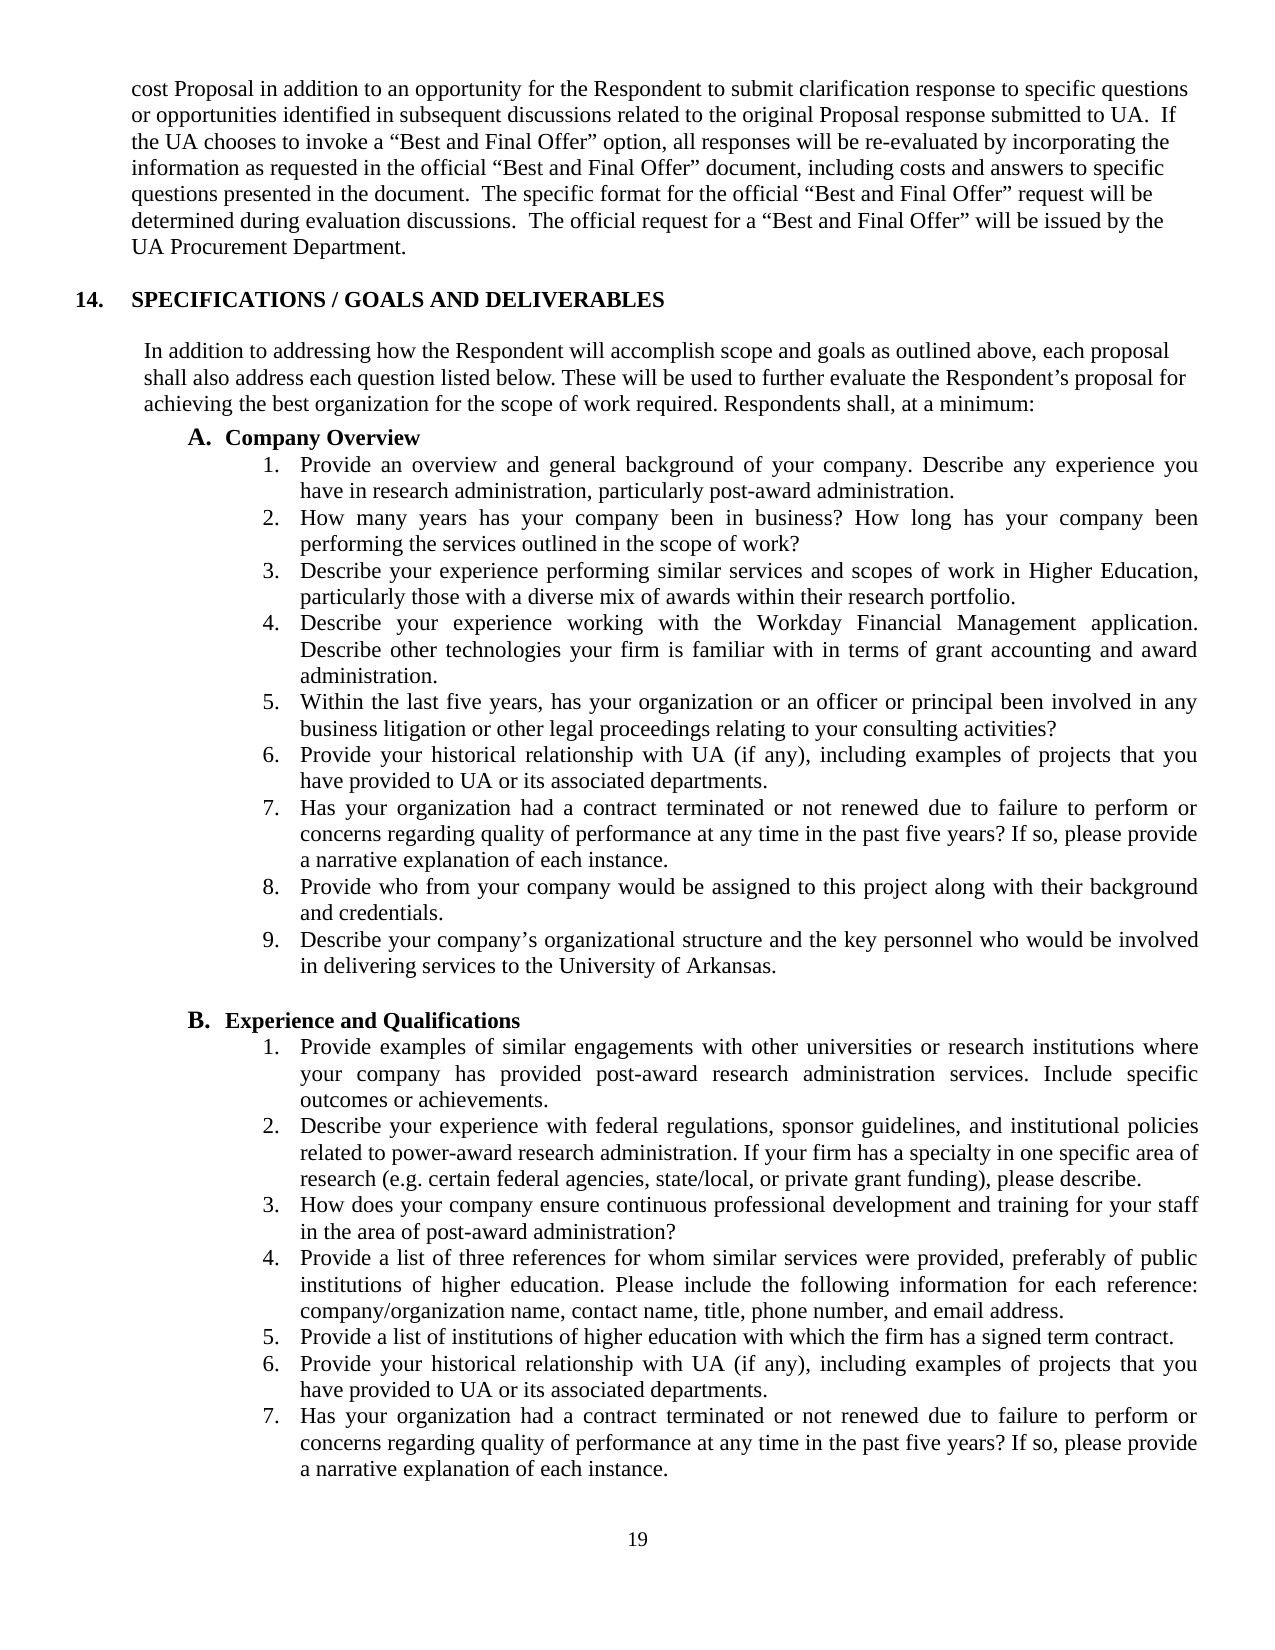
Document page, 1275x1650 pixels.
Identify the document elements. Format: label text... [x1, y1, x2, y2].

list Provide your historical relationship with UA (if any), including examples of projects that you have provided to UA or its associated departments. [262, 1350, 1200, 1402]
list Describe your experience with federal regulations, sponsor guidelines, and institutional policies related to power-award research administration. If your firm has a specialty in one specific area of research (e.g. certain federal agencies, state/local, or private grant funding), please describe. [262, 1112, 1200, 1192]
list Provide examples of similar engagements with other universities or research institutions where your company has provided post-award research administration services. Include specific outcomes or achievements. [262, 1033, 1200, 1112]
list Has your organization had a contract terminated or not renewed due to failure to perform or concerns regarding quality of performance at any time in the past five years? If so, please provide a narrative explanation of each instance. [262, 1402, 1200, 1481]
list Describe your experience working with the Workday Financial Management application. Describe other technologies your firm is familiar with in terms of grant accounting and award administration. [262, 609, 1200, 688]
list Within the last five years, has your organization or an officer or principal been involved in any business litigation or other legal proceedings relating to your consulting activities? [262, 688, 1200, 741]
list Describe your experience performing similar services and scopes of work in Higher Education, particularly those with a diverse mix of awards within their research portfolio. [262, 557, 1200, 609]
list Experience and Qualifications [187, 1005, 1200, 1033]
list Provide your historical relationship with UA (if any), including examples of projects that you have provided to UA or its associated departments. [262, 741, 1200, 794]
list Provide an overview and general background of your company. Describe any experience you have in research administration, particularly post-award administration. [262, 451, 1200, 504]
list Has your organization had a contract terminated or not renewed due to failure to perform or concerns regarding quality of performance at any time in the past five years? If so, please provide a narrative explanation of each instance. [262, 794, 1200, 873]
list Provide a list of three references for whom similar services were provided, preferably of public institutions of higher education. Please include the following information for each reference: company/organization name, contact name, title, phone number, and email address. [262, 1244, 1200, 1323]
list How many years has your company been in business? How long has your company been performing the services outlined in the scope of work? [262, 504, 1200, 557]
list Describe your company’s organizational structure and the key personnel who would be involved in delivering services to the University of Arkansas. [262, 926, 1200, 978]
subtitle In addition to addressing how the Respondent will accomplish scope and goals as outlined above, each proposal shall also address each question listed below. These will be used to further evaluate the Respondent’s proposal for achieving the best organization for the scope of work required. Respondents shall, at a minimum: [144, 337, 1200, 416]
text 14. SPECIFICATIONS / GOALS AND DELIVERABLES [75, 286, 1200, 312]
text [131, 75, 1200, 259]
list Provide a list of institutions of higher education with which the firm has a signed term contract. [262, 1323, 1200, 1350]
list Provide who from your company would be assigned to this project along with their background and credentials. [262, 873, 1200, 926]
list Company Overview [187, 422, 1200, 451]
list How does your company ensure continuous professional development and training for your staff in the area of post-award administration? [262, 1192, 1200, 1244]
